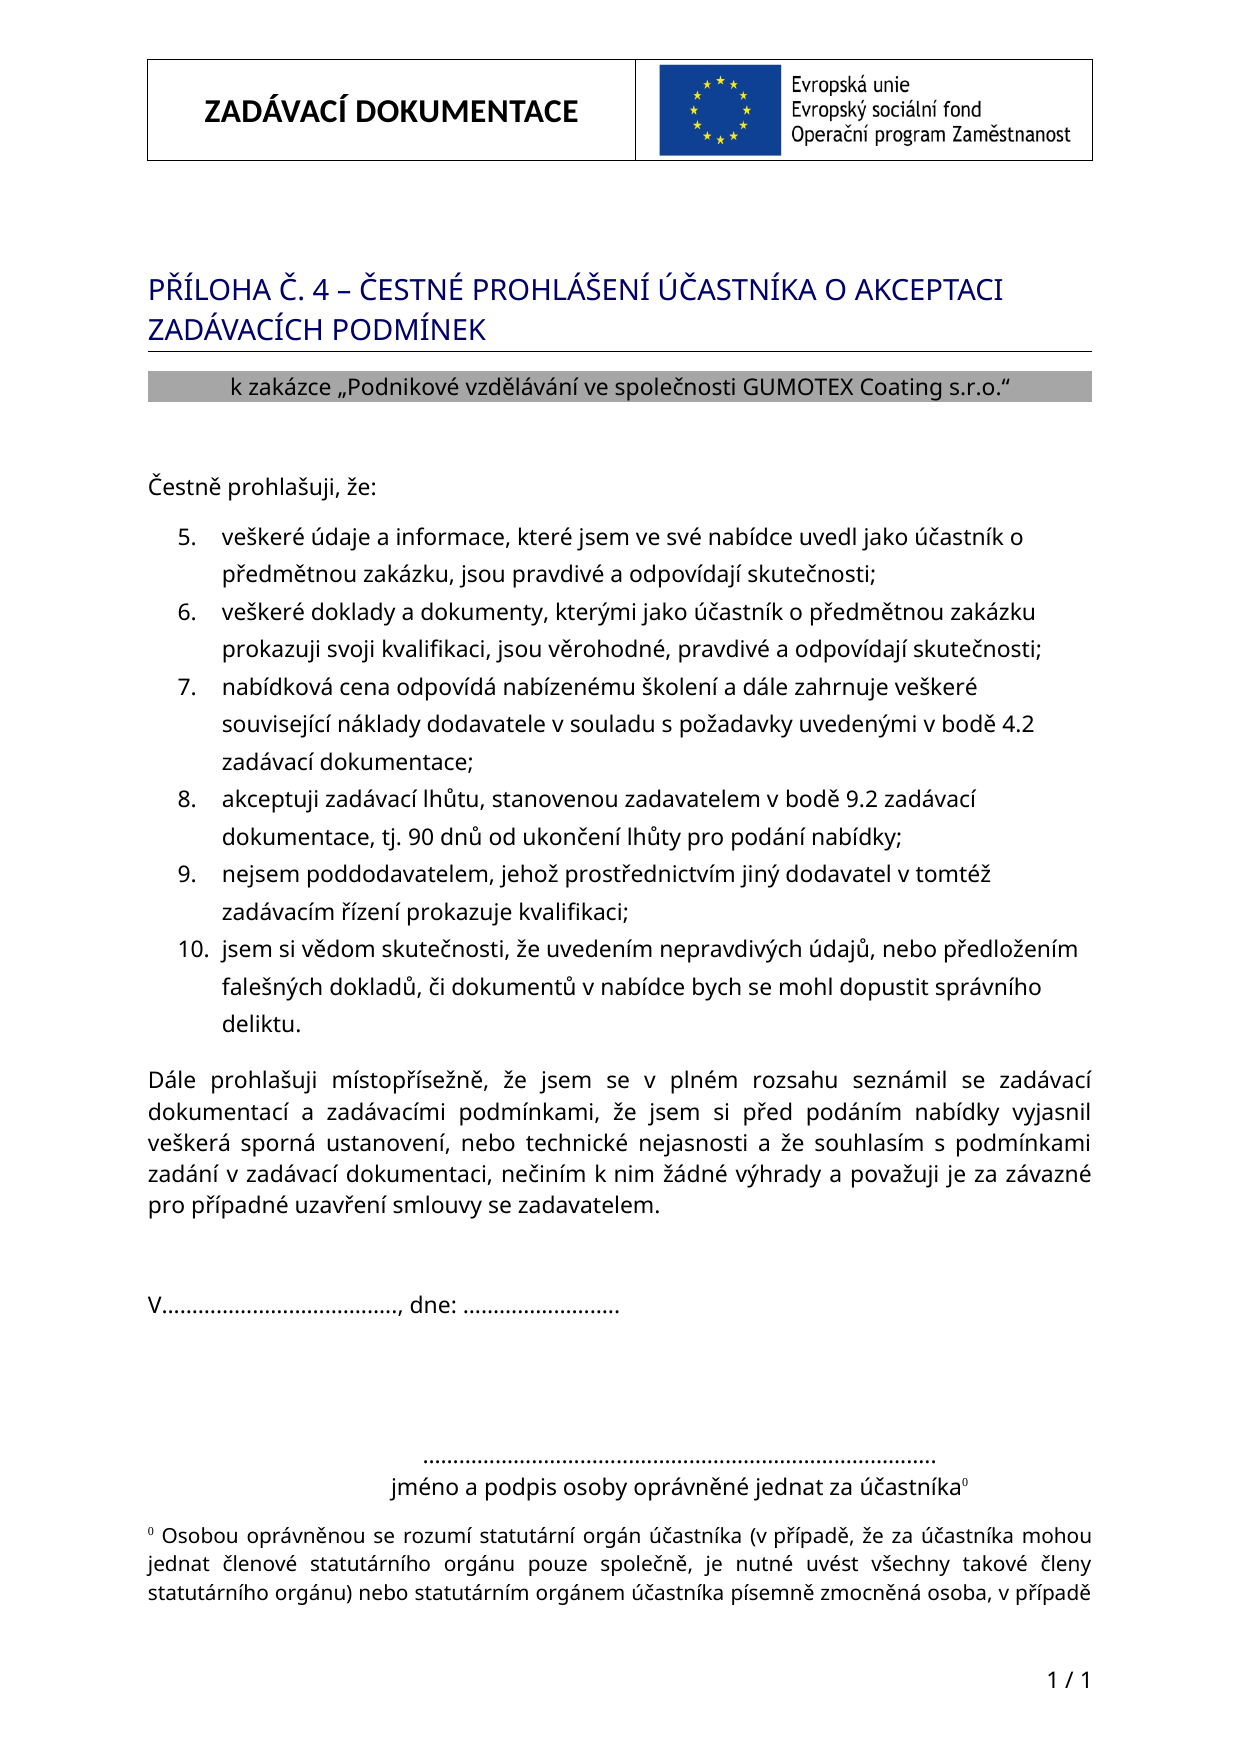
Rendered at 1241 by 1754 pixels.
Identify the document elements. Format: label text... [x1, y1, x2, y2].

list nejsem poddodavatelem, jehož prostřednictvím jiný dodavatel v tomtéž zadávacím řízení prokazuje kvalifikaci; [177, 858, 1092, 927]
text jméno a podpis osoby oprávněné jednat za účastníka [148, 1471, 1092, 1502]
text V………………………….…….., dne: …………………….. [148, 1289, 1092, 1321]
text k zakázce „Podnikové vzdělávání ve společnosti GUMOTEX Coating s.r.o.“ [148, 371, 1092, 402]
list akceptuji zadávací lhůtu, stanovenou zadavatelem v bodě 9.2 zadávací dokumentace, tj. 90 dnů od ukončení lhůty pro podání nabídky; [177, 783, 1092, 852]
text Čestně prohlašuji, že: [148, 471, 1092, 502]
list veškeré doklady a dokumenty, kterými jako účastník o předmětnou zakázku prokazuji svoji kvalifikaci, jsou věrohodné, pravdivé a odpovídají skutečnosti; [177, 596, 1092, 664]
text …………………..………...………………………………………….. [148, 1439, 1092, 1471]
list jsem si vědom skutečnosti, že uvedením nepravdivých údajů, nebo předložením falešných dokladů, či dokumentů v nabídce bych se mohl dopustit správního deliktu. [177, 933, 1092, 1039]
list nabídková cena odpovídá nabízenému školení a dále zahrnuje veškeré související náklady dodavatele v souladu s požadavky uvedenými v bodě 4.2 zadávací dokumentace; [177, 671, 1092, 777]
text Příloha č. 4 – Čestné prohlášení účastníka o akceptaci zadávacích podmínek [148, 269, 1092, 351]
picture [657, 62, 1071, 158]
text Dále prohlašuji místopřísežně, že jsem se v plném rozsahu seznámil se zadávací dokumentací a zadávacími podmínkami, že jsem si před podáním nabídky vyjasnil veškerá sporná ustanovení, nebo technické nejasnosti a že souhlasím s podmínkami zadání v zadávací dokumentaci, nečiním k nim žádné výhrady a považuji je za závazné pro případné uzavření smlouvy se zadavatelem. [148, 1064, 1092, 1221]
list veškeré údaje a informace, které jsem ve své nabídce uvedl jako účastník o předmětnou zakázku, jsou pravdivé a odpovídají skutečnosti; [177, 521, 1092, 589]
